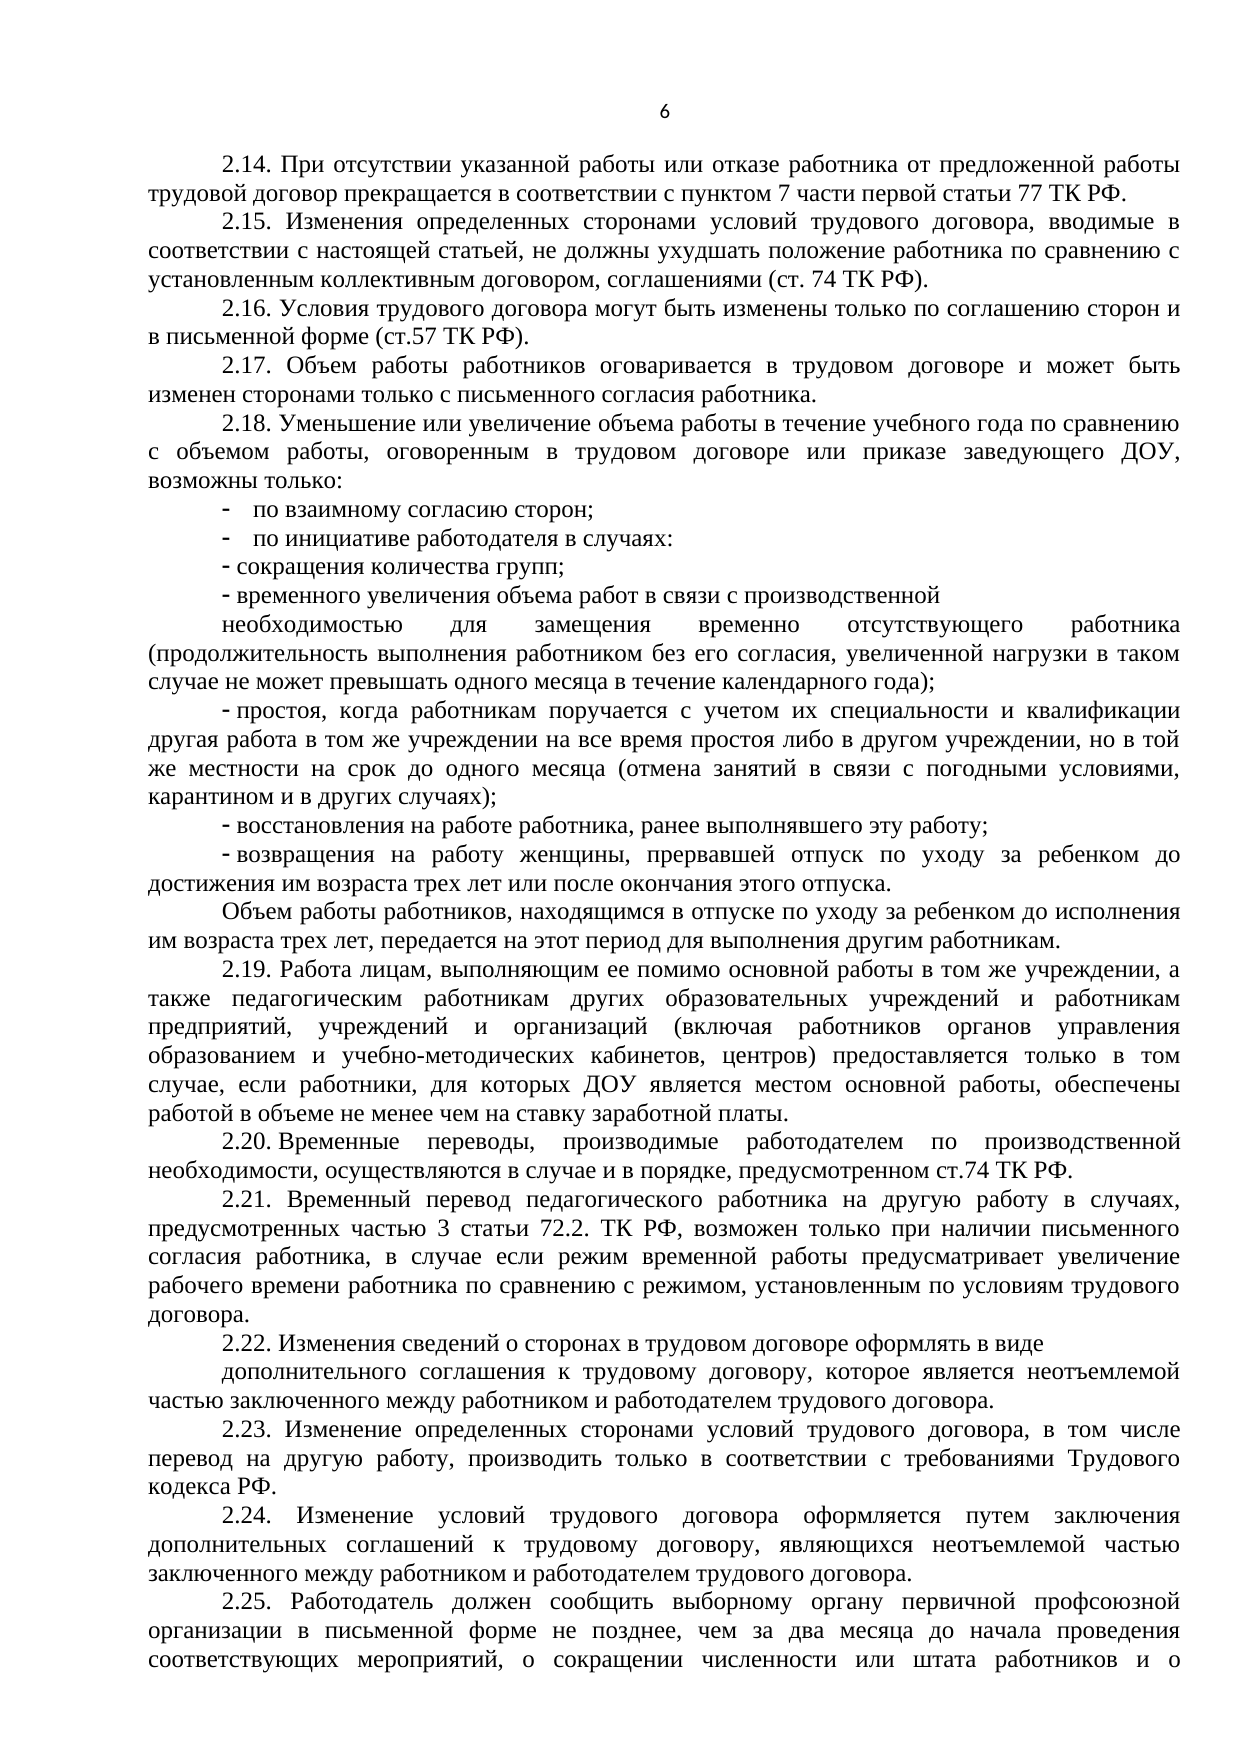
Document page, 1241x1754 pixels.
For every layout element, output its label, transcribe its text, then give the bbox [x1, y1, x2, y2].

text необходимостью для замещения временно отсутствующего работника (продолжительность выполнения работником без его согласия, увеличенной нагрузки в таком случае не может превышать одного месяца в течение календарного года); [148, 609, 1181, 695]
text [148, 1586, 1181, 1673]
list восстановления на работе работника, ранее выполнявшего эту работу; [148, 810, 1181, 839]
text 2.15. Изменения определенных сторонами условий трудового договора, вводимые в соответствии с настоящей статьей, не должны ухудшать положение работника по сравнению с установленным коллективным договором, соглашениями (ст. 74 ТК РФ). [148, 206, 1181, 293]
text 2.16. Условия трудового договора могут быть изменены только по соглашению сторон и в письменной форме (ст.57 ТК РФ). [148, 293, 1181, 350]
text 2.21. Временный перевод педагогического работника на другую работу в случаях, предусмотренных частью 3 статьи 72.2. ТК РФ, возможен только при наличии письменного согласия работника, в случае если режим временной работы предусматривает увеличение рабочего времени работника по сравнению с режимом, установленным по условиям трудового договора. [148, 1184, 1181, 1328]
list сокращения количества групп; [148, 551, 1181, 580]
list возвращения на работу женщины, прервавшей отпуск по уходу за ребенком до достижения им возраста трех лет или после окончания этого отпуска. [148, 839, 1181, 896]
text 2.17. Объем работы работников оговаривается в трудовом договоре и может быть изменен сторонами только с письменного согласия работника. [148, 350, 1181, 408]
list простоя, когда работникам поручается с учетом их специальности и квалификации другая работа в том же учреждении на все время простоя либо в другом учреждении, но в той же местности на срок до одного месяца (отмена занятий в связи с погодными условиями, карантином и в других случаях); [148, 695, 1181, 810]
text 2.14. При отсутствии указанной работы или отказе работника от предложенной работы трудовой договор прекращается в соответствии с пунктом 7 части первой статьи 77 ТК РФ. [148, 149, 1181, 206]
text 2.19. Работа лицам, выполняющим ее помимо основной работы в том же учреждении, а также педагогическим работникам других образовательных учреждений и работникам предприятий, учреждений и организаций (включая работников органов управления образованием и учебно-методических кабинетов, центров) предоставляется только в том случае, если работники, для которых ДОУ является местом основной работы, обеспечены работой в объеме не менее чем на ставку заработной платы. [148, 954, 1181, 1126]
list по взаимному согласию сторон; [148, 494, 1181, 523]
list временного увеличения объема работ в связи с производственной [148, 580, 1181, 609]
text 2.24. Изменение условий трудового договора оформляется путем заключения дополнительных соглашений к трудовому договору, являющихся неотъемлемой частью заключенного между работником и работодателем трудового договора. [148, 1500, 1181, 1586]
list по инициативе работодателя в случаях: [148, 523, 1181, 551]
text Объем работы работников, находящимся в отпуске по уходу за ребенком до исполнения им возраста трех лет, передается на этот период для выполнения другим работникам. [148, 896, 1181, 954]
text 2.18. Уменьшение или увеличение объема работы в течение учебного года по сравнению с объемом работы, оговоренным в трудовом договоре или приказе заведующего ДОУ, возможны только: [148, 408, 1181, 494]
text 2.22. Изменения сведений о сторонах в трудовом договоре оформлять в виде [148, 1328, 1181, 1356]
text дополнительного соглашения к трудовому договору, которое является неотъемлемой частью заключенного между работником и работодателем трудового договора. [148, 1356, 1181, 1414]
text 2.20. Временные переводы, производимые работодателем по производственной необходимости, осуществляются в случае и в порядке, предусмотренном ст.74 ТК РФ. [148, 1126, 1181, 1184]
text 2.23. Изменение определенных сторонами условий трудового договора, в том числе перевод на другую работу, производить только в соответствии с требованиями Трудового кодекса РФ. [148, 1414, 1181, 1500]
